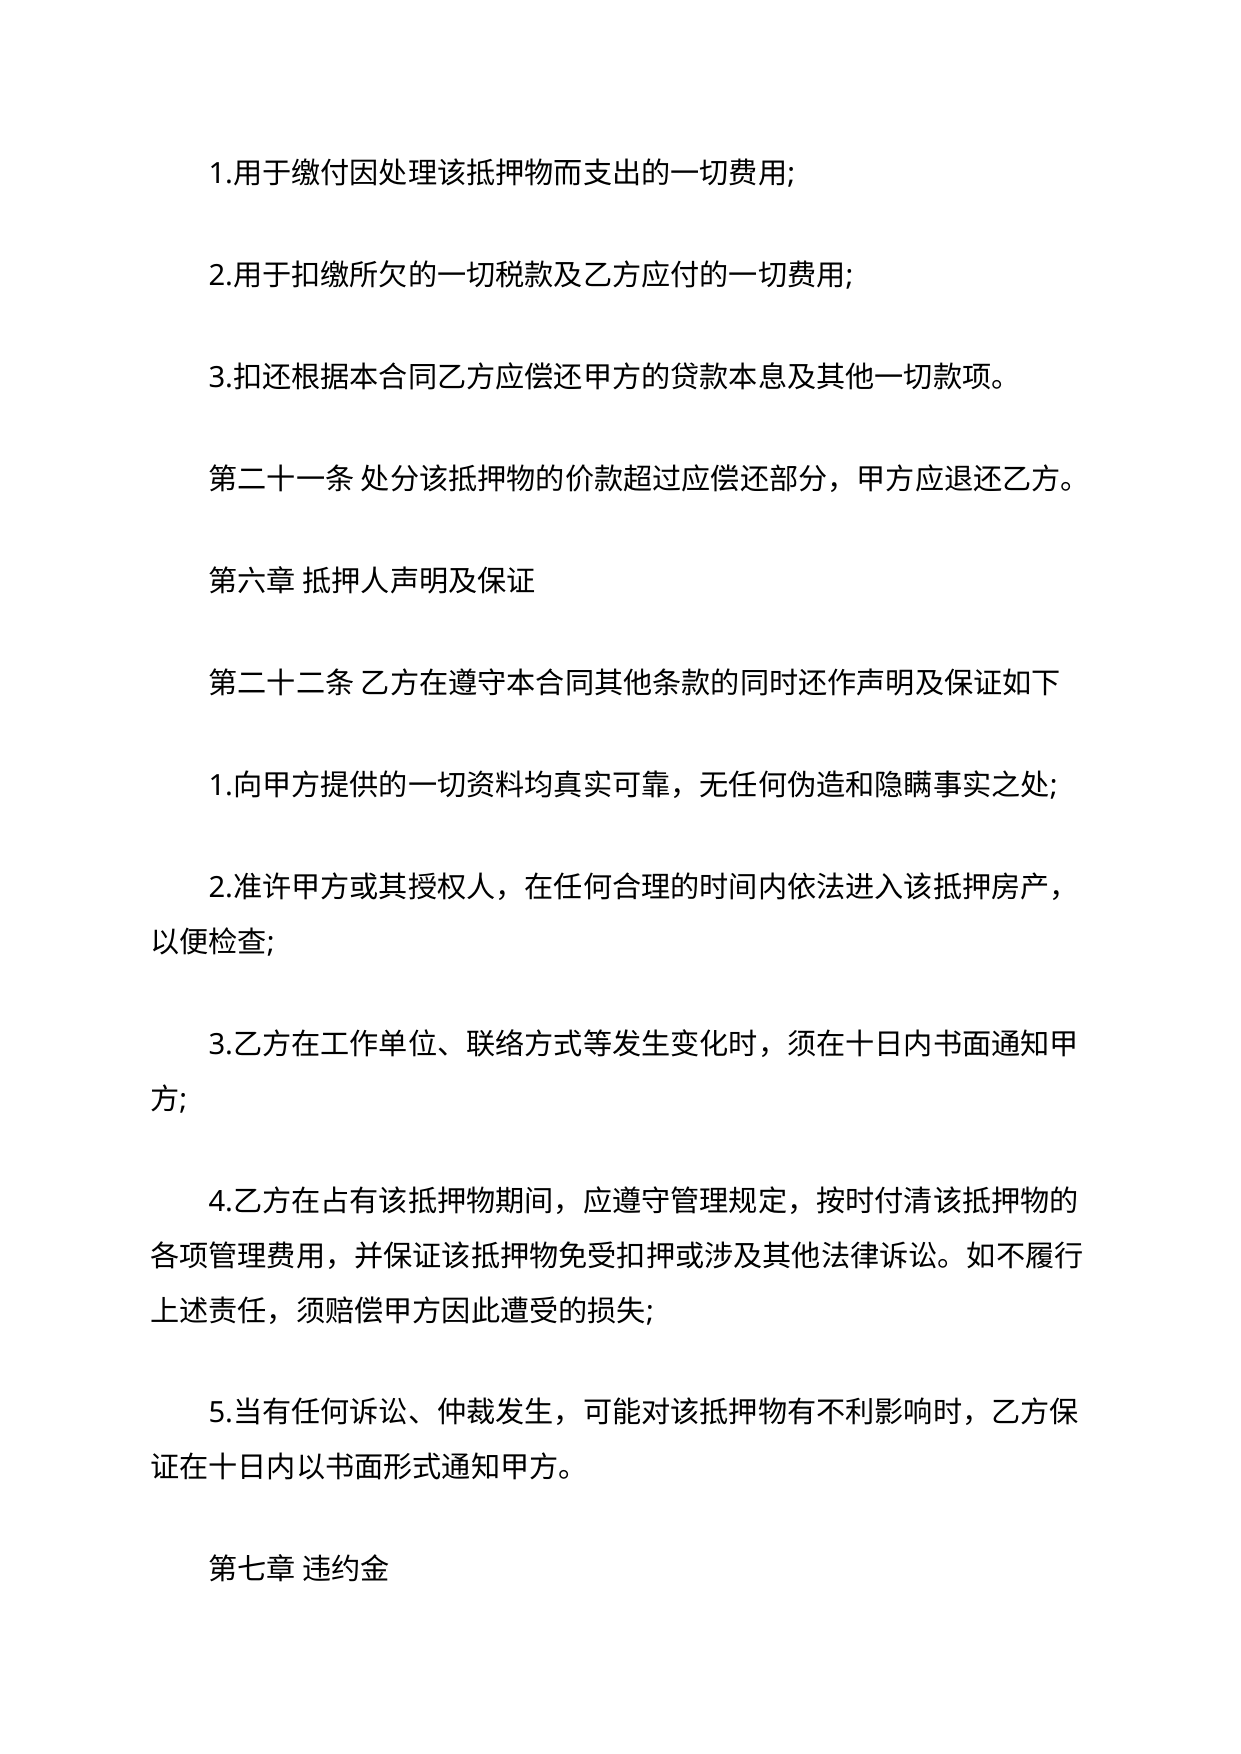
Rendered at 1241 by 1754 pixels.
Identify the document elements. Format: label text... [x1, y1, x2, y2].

text 3.乙方在工作单位、联络方式等发生变化时，须在十日内书面通知甲方; [150, 1020, 1090, 1118]
text 2.准许甲方或其授权人，在任何合理的时间内依法进入该抵押房产，以便检查; [150, 863, 1090, 961]
text 第二十二条 乙方在遵守本合同其他条款的同时还作声明及保证如下 [150, 659, 1090, 702]
text 第六章 抵押人声明及保证 [150, 558, 1090, 600]
text 5.当有任何诉讼、仲裁发生，可能对该抵押物有不利影响时，乙方保证在十日内以书面形式通知甲方。 [150, 1389, 1090, 1486]
text 1.向甲方提供的一切资料均真实可靠，无任何伪造和隐瞒事实之处; [150, 761, 1090, 804]
text 第二十一条 处分该抵押物的价款超过应偿还部分，甲方应退还乙方。 [150, 456, 1090, 498]
text 1.用于缴付因处理该抵押物而支出的一切费用; [150, 150, 1090, 192]
text 2.用于扣缴所欠的一切税款及乙方应付的一切费用; [150, 252, 1090, 294]
text 4.乙方在占有该抵押物期间，应遵守管理规定，按时付清该抵押物的各项管理费用，并保证该抵押物免受扣押或涉及其他法律诉讼。如不履行上述责任，须赔偿甲方因此遭受的损失; [150, 1177, 1090, 1329]
text 3.扣还根据本合同乙方应偿还甲方的贷款本息及其他一切款项。 [150, 354, 1090, 396]
text 第七章 违约金 [150, 1546, 1090, 1588]
